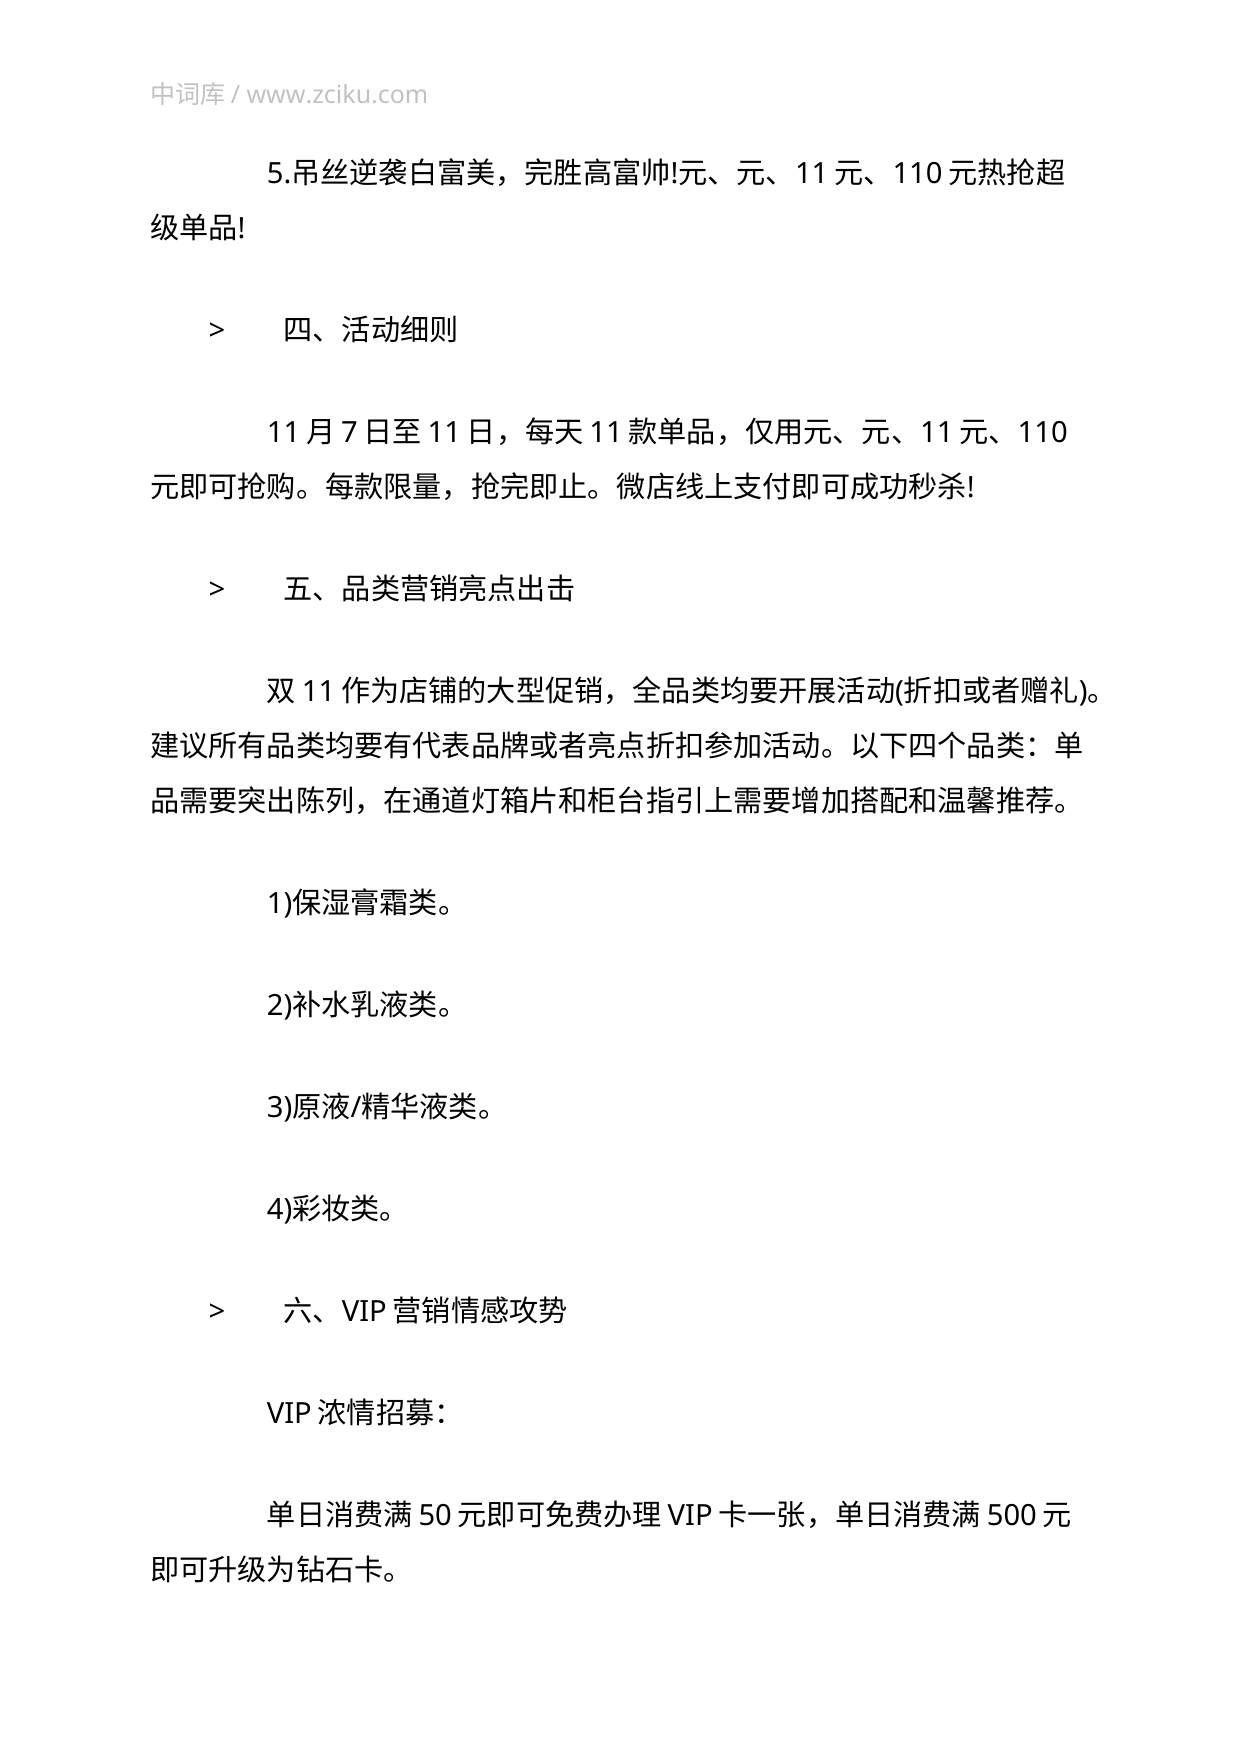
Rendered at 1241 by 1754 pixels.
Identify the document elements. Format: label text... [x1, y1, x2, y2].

text 1)保湿膏霜类。 [150, 879, 1090, 922]
text 3)原液/精华液类。 [150, 1083, 1090, 1126]
text 2)补水乳液类。 [150, 982, 1090, 1024]
text VIP浓情招募： [150, 1389, 1090, 1432]
text 双11作为店铺的大型促销，全品类均要开展活动(折扣或者赠礼)。建议所有品类均要有代表品牌或者亮点折扣参加活动。以下四个品类：单品需要突出陈列，在通道灯箱片和柜台指引上需要增加搭配和温馨推荐。 [150, 668, 1090, 820]
text 11月7日至11日，每天11款单品，仅用元、元、11元、110元即可抢购。每款限量，抢完即止。微店线上支付即可成功秒杀! [150, 409, 1090, 506]
text > 六、VIP营销情感攻势 [150, 1287, 1090, 1330]
text > 五、品类营销亮点出击 [150, 566, 1090, 608]
text 4)彩妆类。 [150, 1186, 1090, 1228]
text 单日消费满50元即可免费办理VIP卡一张，单日消费满500元即可升级为钻石卡。 [150, 1491, 1090, 1589]
text > 四、活动细则 [150, 307, 1090, 349]
text 5.吊丝逆袭白富美，完胜高富帅!元、元、11元、110元热抢超级单品! [150, 150, 1090, 247]
